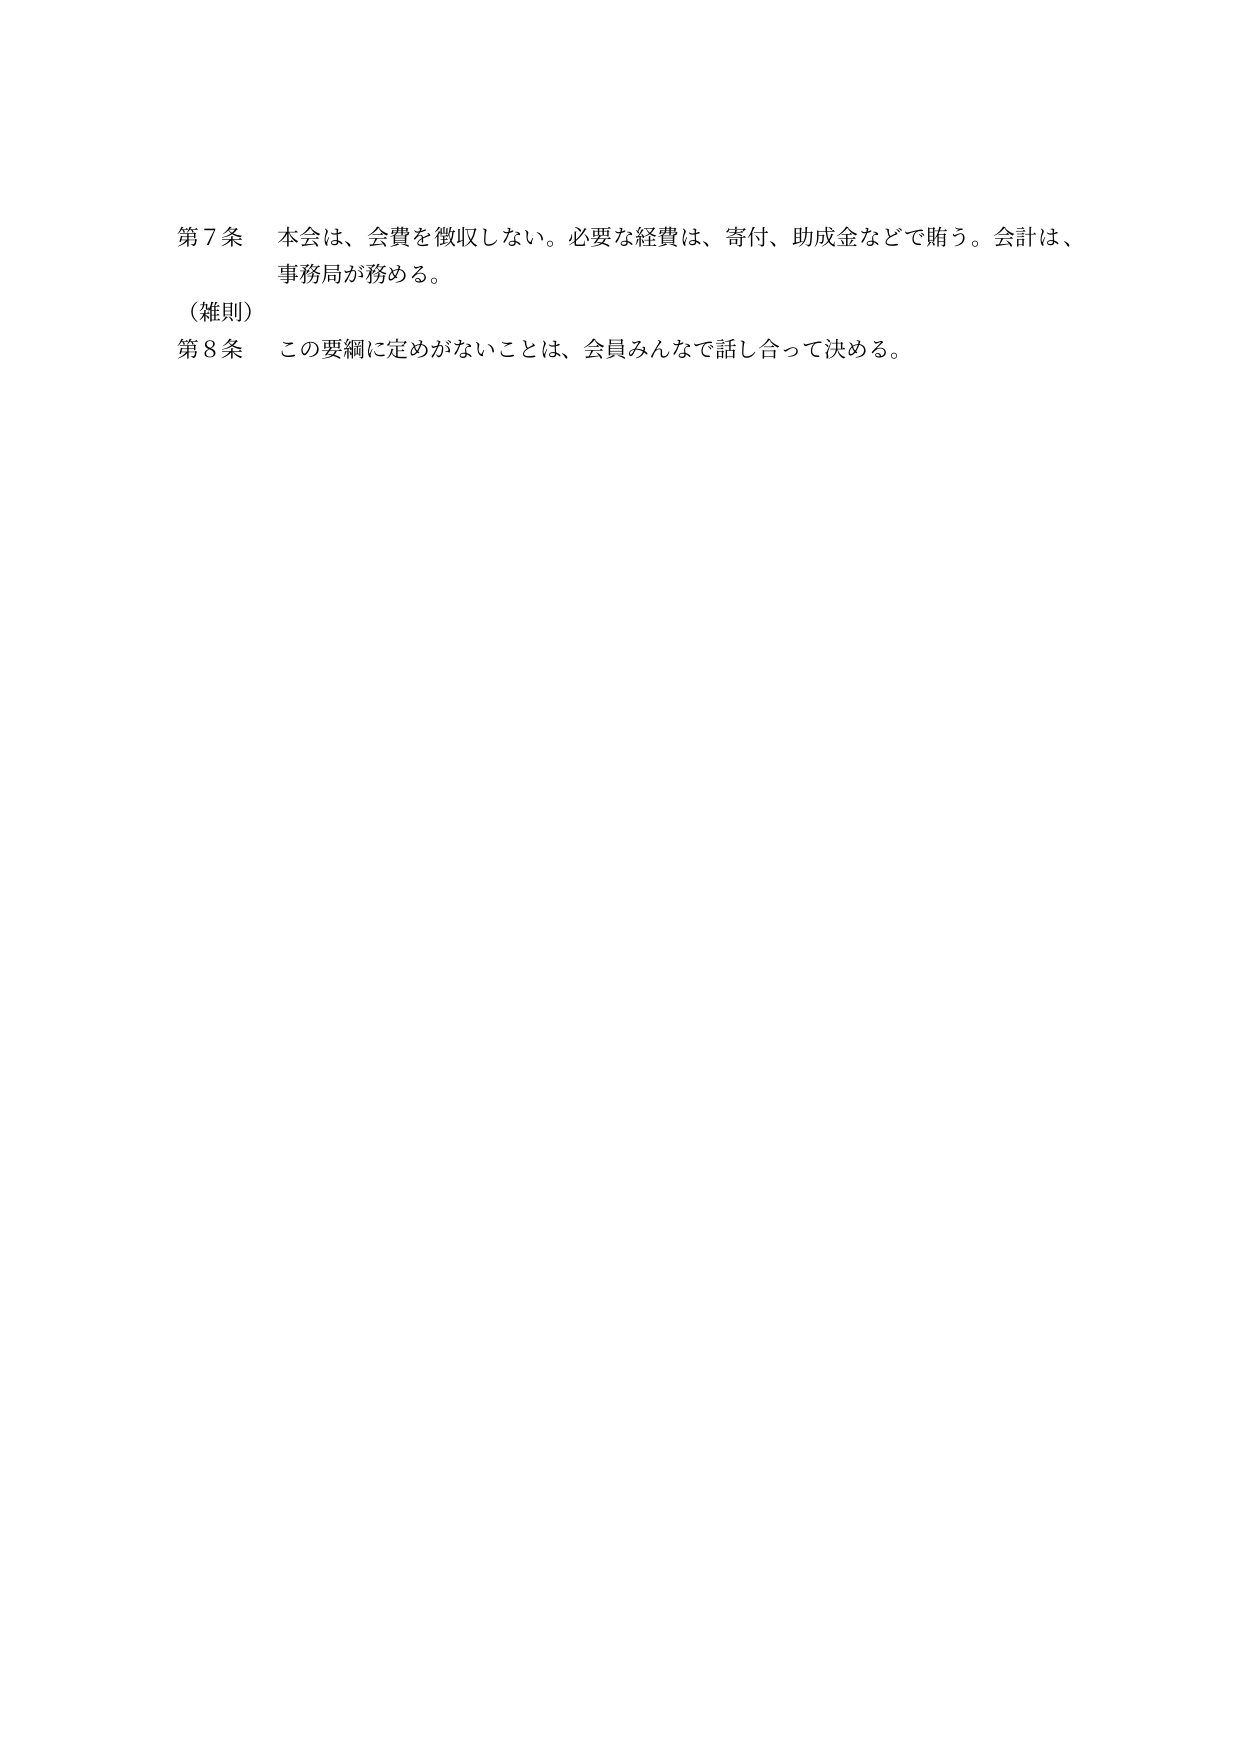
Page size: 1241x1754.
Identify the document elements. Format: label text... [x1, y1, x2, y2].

list この要綱に定めがないことは、会員みんなで話し合って決める。 [177, 329, 1063, 367]
list 本会は、会費を徴収しない。必要な経費は、寄付、助成金などで賄う。会計は、事務局が務める。 [177, 217, 1063, 292]
text （雑則） [177, 292, 1063, 329]
